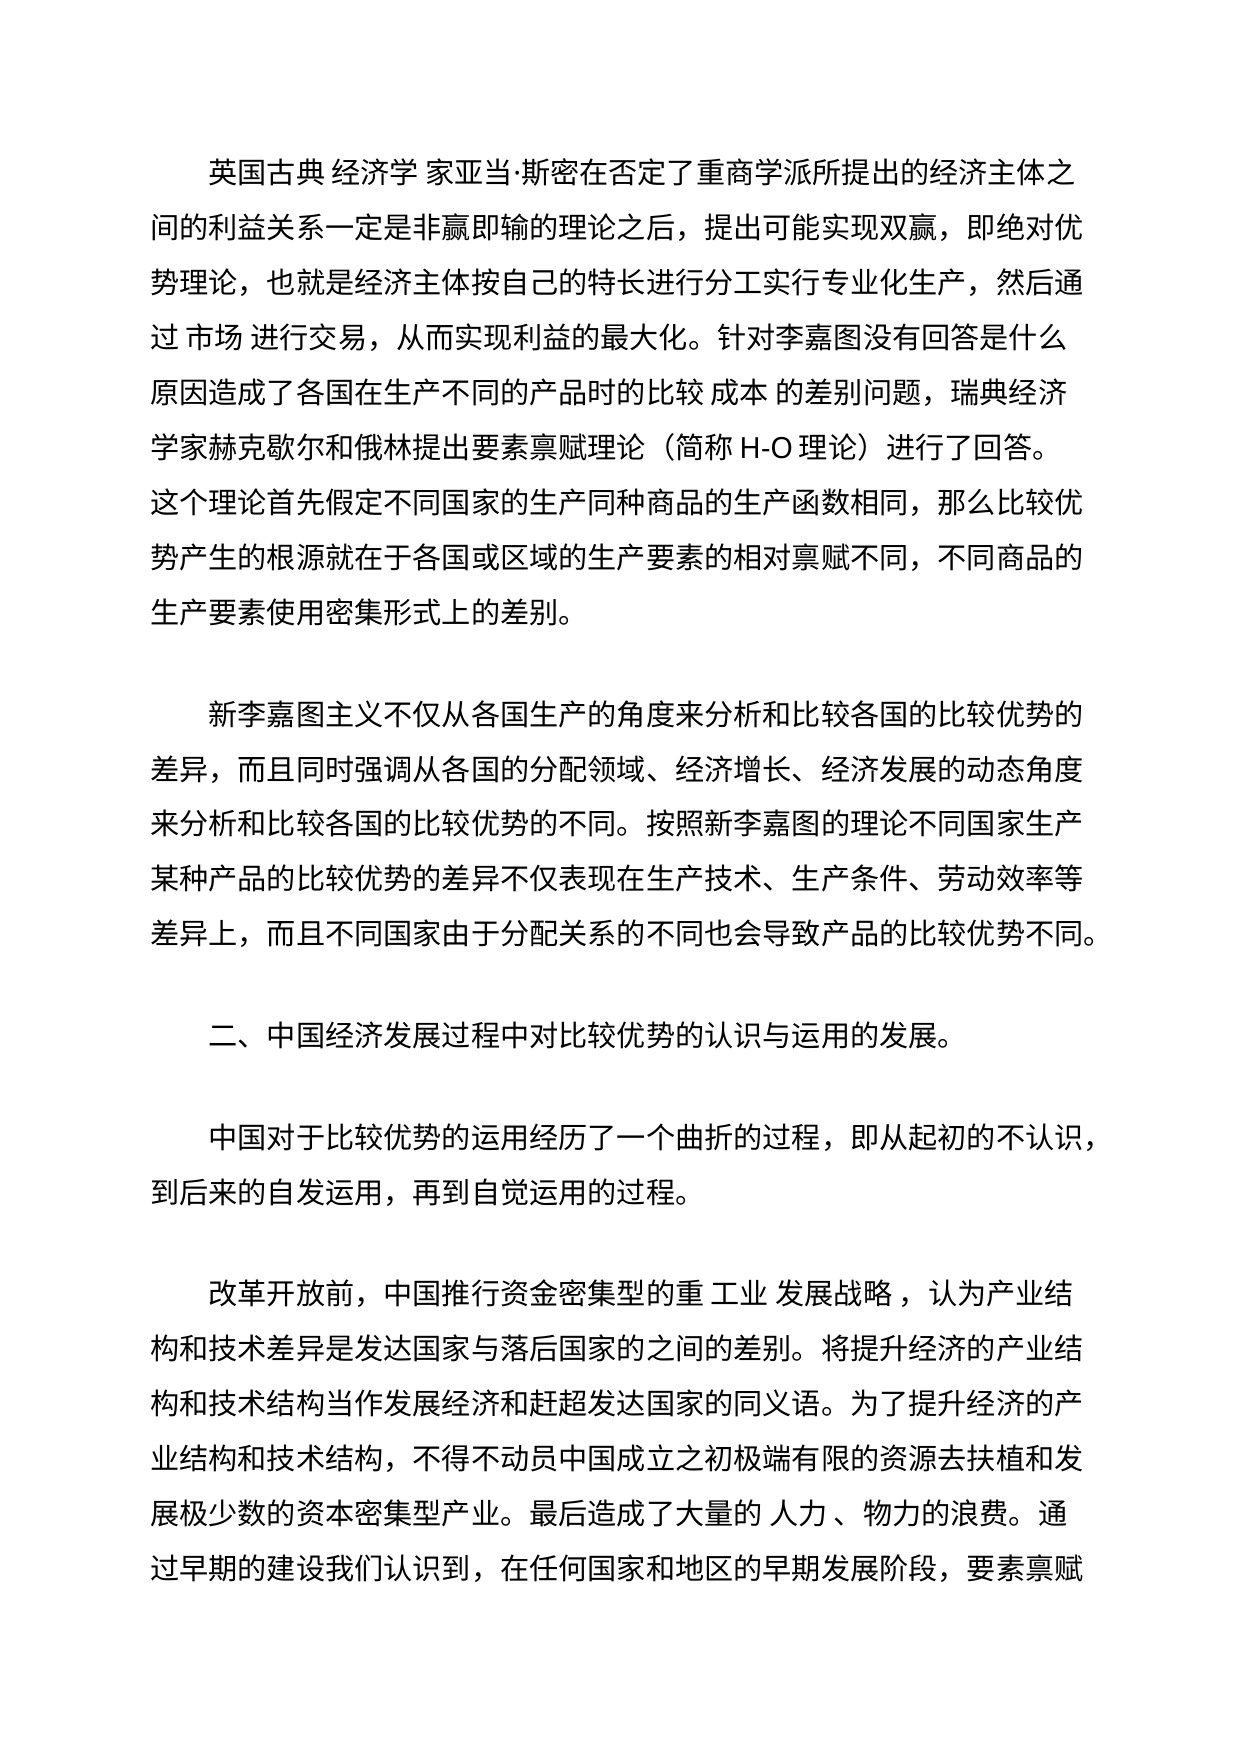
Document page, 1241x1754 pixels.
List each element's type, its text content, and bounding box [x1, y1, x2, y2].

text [150, 1271, 1090, 1588]
text 新李嘉图主义不仅从各国生产的角度来分析和比较各国的比较优势的差异，而且同时强调从各国的分配领域、经济增长、经济发展的动态角度来分析和比较各国的比较优势的不同。按照新李嘉图的理论不同国家生产某种产品的比较优势的差异不仅表现在生产技术、生产条件、劳动效率等差异上，而且不同国家由于分配关系的不同也会导致产品的比较优势不同。 [150, 691, 1090, 953]
text 英国古典 经济学 家亚当·斯密在否定了重商学派所提出的经济主体之间的利益关系一定是非赢即输的理论之后，提出可能实现双赢，即绝对优势理论，也就是经济主体按自己的特长进行分工实行专业化生产，然后通过 市场 进行交易，从而实现利益的最大化。针对李嘉图没有回答是什么原因造成了各国在生产不同的产品时的比较 成本 的差别问题，瑞典经济学家赫克歇尔和俄林提出要素禀赋理论（简称H-O理论）进行了回答。这个理论首先假定不同国家的生产同种商品的生产函数相同，那么比较优势产生的根源就在于各国或区域的生产要素的相对禀赋不同，不同商品的生产要素使用密集形式上的差别。 [150, 150, 1090, 632]
text 中国对于比较优势的运用经历了一个曲折的过程，即从起初的不认识，到后来的自发运用，再到自觉运用的过程。 [150, 1114, 1090, 1211]
text 二、中国经济发展过程中对比较优势的认识与运用的发展。 [150, 1012, 1090, 1055]
